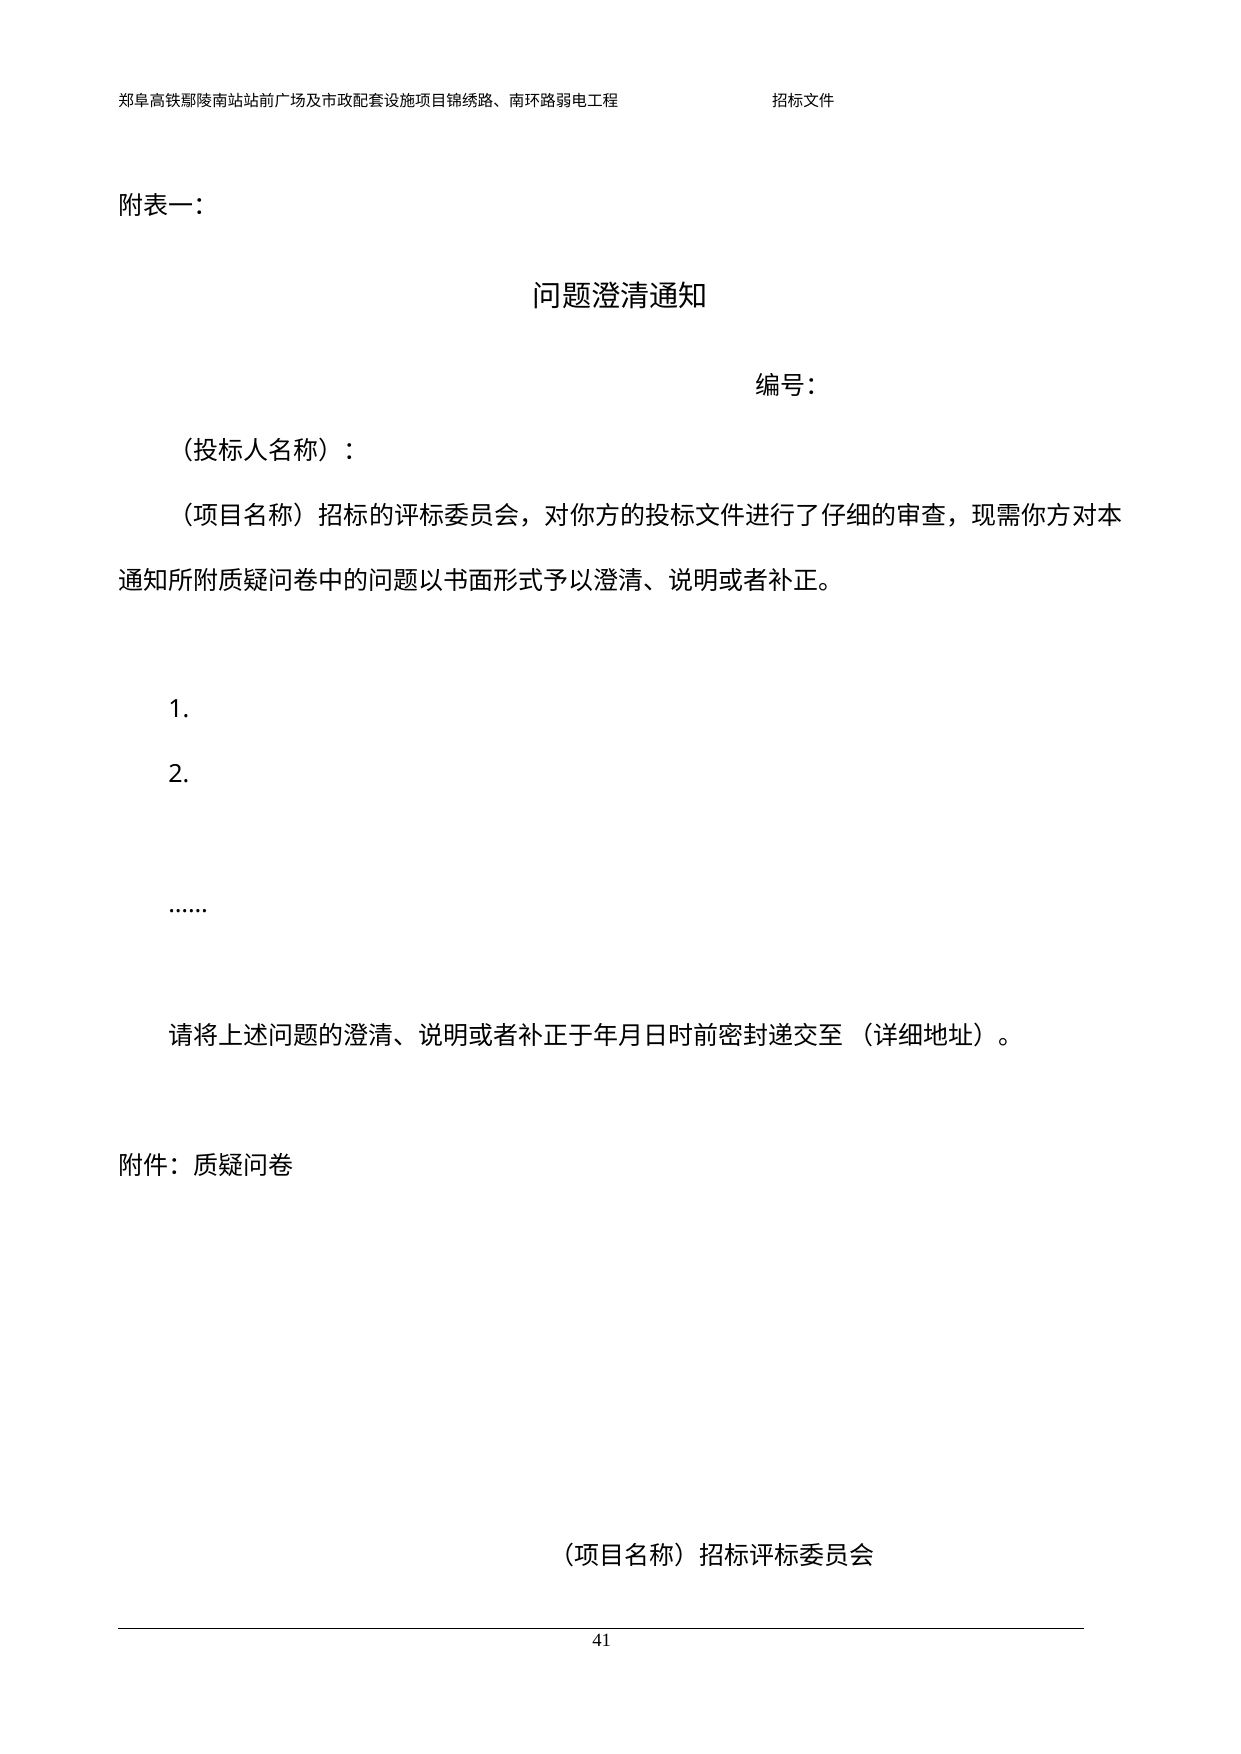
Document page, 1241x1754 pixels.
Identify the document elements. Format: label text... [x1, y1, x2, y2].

text 请将上述问题的澄清、说明或者补正于年月日时前密封递交至 （详细地址）。 [118, 1001, 1122, 1066]
text （项目名称）招标的评标委员会，对你方的投标文件进行了仔细的审查，现需你方对本通知所附质疑问卷中的问题以书面形式予以澄清、说明或者补正。 [118, 481, 1122, 611]
text 附表一： [118, 171, 1122, 236]
text （投标人名称）： [118, 416, 1122, 481]
text 问题澄清通知 [118, 261, 1122, 326]
text （项目名称）招标评标委员会 [118, 1521, 1122, 1586]
text 2. [118, 741, 1122, 806]
text 附件：质疑问卷 [118, 1131, 1122, 1196]
text …… [118, 871, 1122, 936]
text 编号： [118, 351, 1122, 416]
text 1. [118, 676, 1122, 741]
